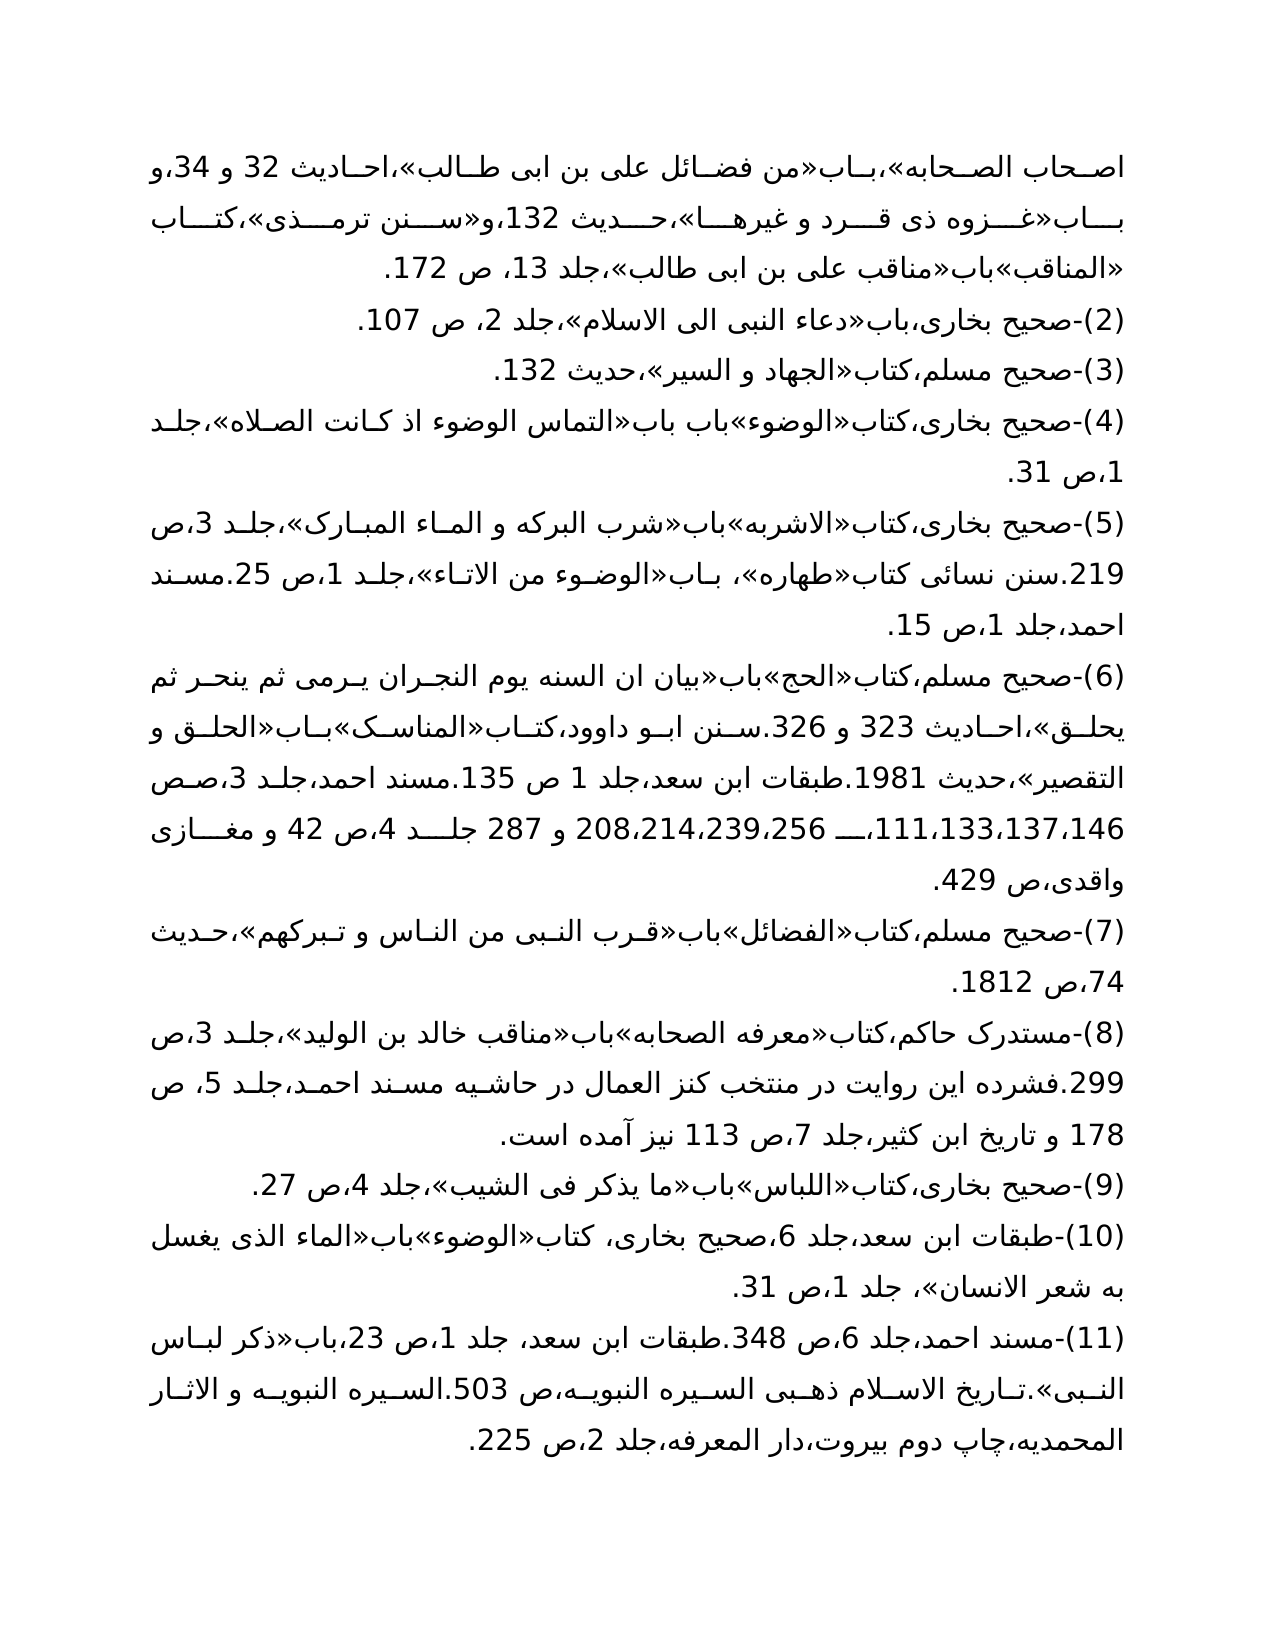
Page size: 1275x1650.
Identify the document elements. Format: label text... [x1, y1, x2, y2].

text (8)-مستدرک حاکم،کتاب«معرفه الصحابه»باب«مناقب‏ خالد بن الولید»،جلد 3،ص 299.فشرده این روایت‏ در منتخب کنز العمال در حاشیه مسند احمد،جلد 5، ص 178 و تاریخ ابن کثیر،جلد 7،ص 113 نیز آمده است. [150, 1016, 1125, 1152]
text (6)-صحیح مسلم،کتاب«الحج»باب«بیان ان السنه‏ یوم النجران یرمی ثم ینحر ثم یحلق»،احادیث 323 و 326.سنن ابو داوود،کتاب«المناسک»باب«الحلق‏ و التقصیر»،حدیث 1981.طبقات ابن سعد،جلد 1 ص‏ 135.مسند احمد،جلد 3،صص 111،133،137،146، 208،214،239،256 و 287 جلد 4،ص 42 و مغازی‏ واقدی،ص 429. [150, 659, 1125, 897]
text (5)-صحیح بخاری،کتاب«الاشربه»باب«شرب البرکه و الماء المبارک»،جلد 3،ص 219.سنن نسائی کتاب«طهاره»، باب«الوضوء من الاتاء»،جلد 1،ص 25.مسند احمد،جلد 1،ص 15. [150, 507, 1125, 642]
text (10)-طبقات ابن سعد،جلد 6،صحیح بخاری، کتاب«الوضوء»باب«الماء الذی یغسل به شعر الانسان»، جلد 1،ص 31. [150, 1220, 1125, 1304]
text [150, 150, 1125, 286]
text (7)-صحیح مسلم،کتاب«الفضائل»باب«قرب النبی من‏ الناس و تبرکهم»،حدیث 74،ص 1812. [150, 914, 1125, 999]
text (11)-مسند احمد،جلد 6،ص 348.طبقات ابن سعد، جلد 1،ص 23،باب«ذکر لباس النبی».تاریخ الاسلام‏ ذهبی السیره النبویه،ص 503.السیره النبویه و الاثار المحمدیه،چاپ دوم بیروت،دار المعرفه،جلد 2،ص 225. [150, 1322, 1125, 1457]
text (3)-صحیح مسلم،کتاب«الجهاد و السیر»،حدیث 132. [150, 354, 1125, 388]
text (4)-صحیح بخاری،کتاب«الوضوء»باب باب«التماس الوضوء اذ کانت الصلاه»،جلد 1،ص 31. [150, 405, 1125, 489]
text (9)-صحیح بخاری،کتاب«اللباس»باب«ما یذکر فی الشیب»،جلد 4،ص 27. [150, 1169, 1125, 1203]
text (2)-صحیح بخاری،باب«دعاء النبی الی الاسلام»،جلد 2، ص 107. [150, 303, 1125, 337]
